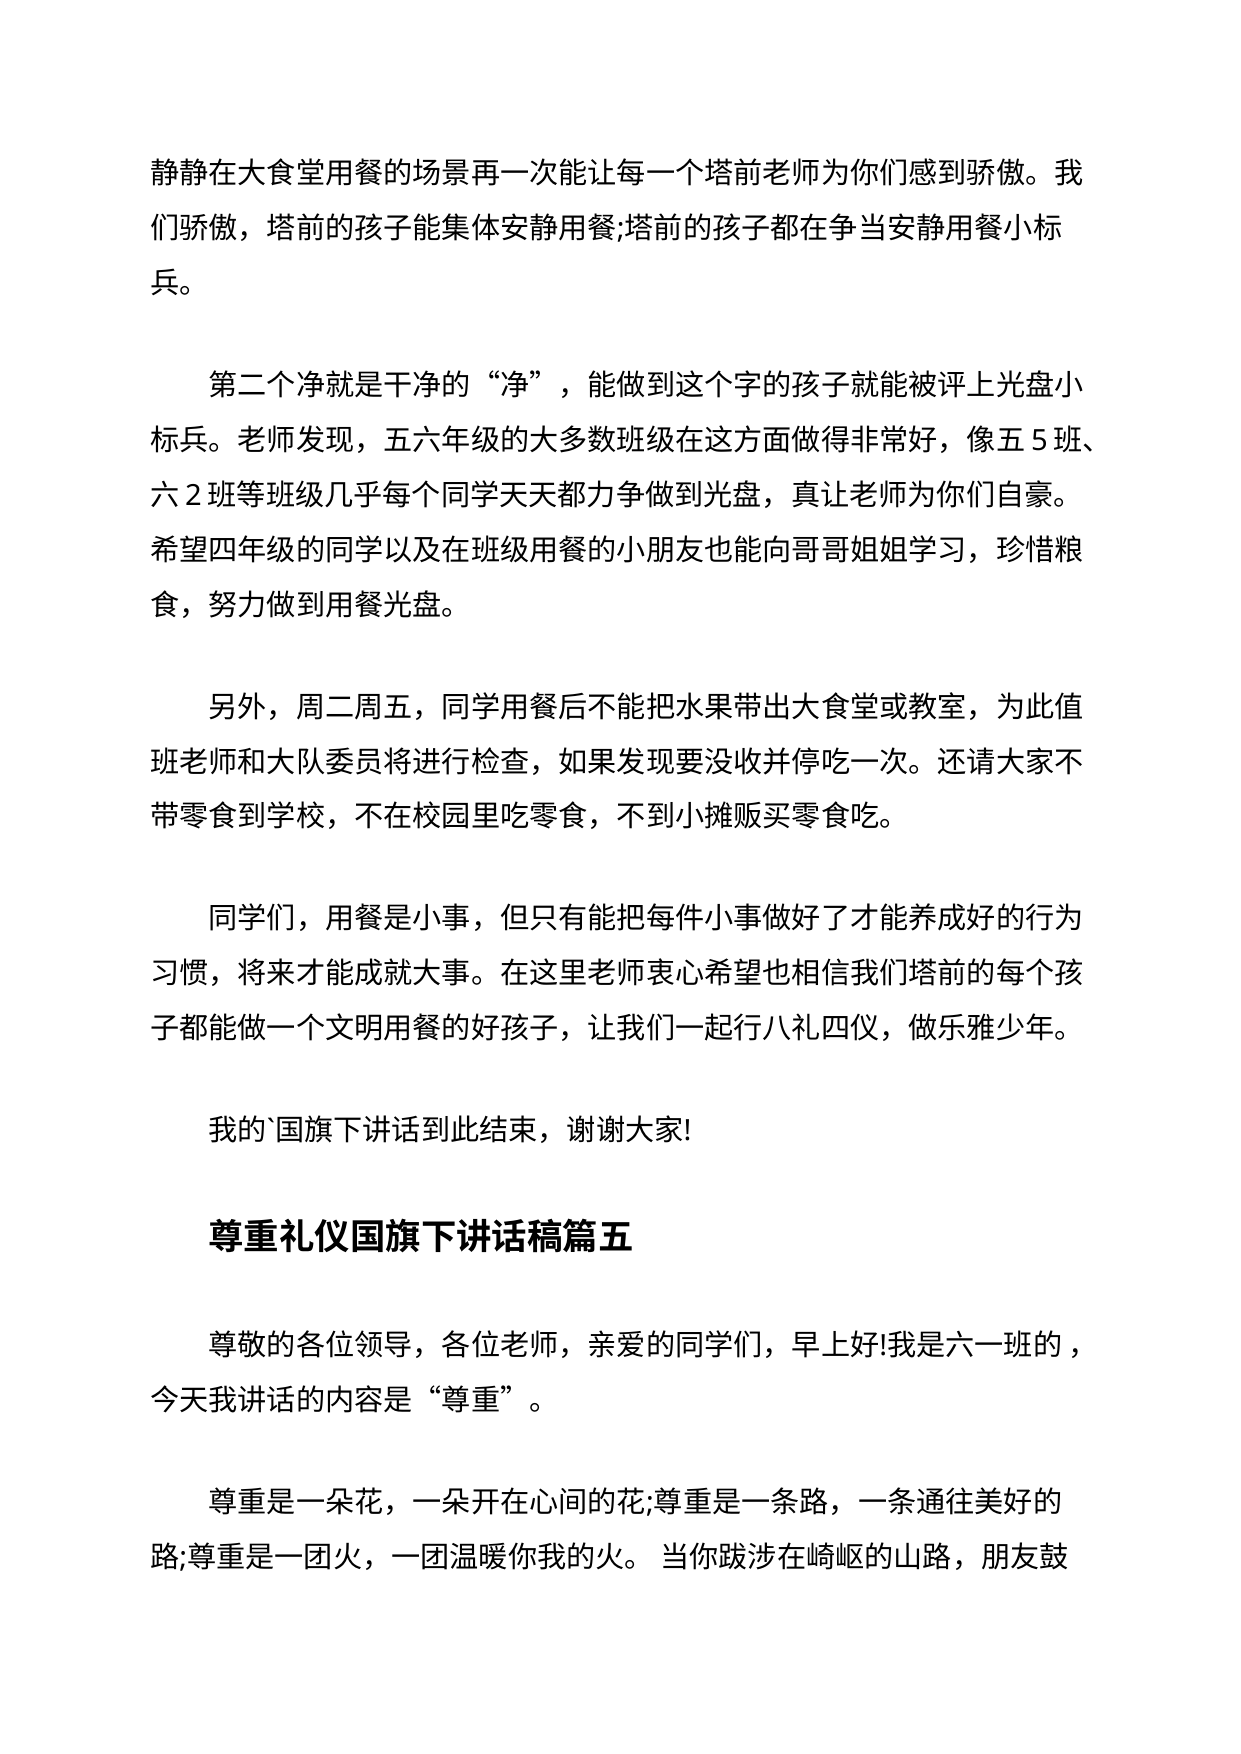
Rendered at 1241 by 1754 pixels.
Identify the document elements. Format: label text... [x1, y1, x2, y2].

text 另外，周二周五，同学用餐后不能把水果带出大食堂或教室，为此值班老师和大队委员将进行检查，如果发现要没收并停吃一次。还请大家不带零食到学校，不在校园里吃零食，不到小摊贩买零食吃。 [150, 683, 1090, 835]
text 同学们，用餐是小事，但只有能把每件小事做好了才能养成好的行为习惯，将来才能成就大事。在这里老师衷心希望也相信我们塔前的每个孩子都能做一个文明用餐的好孩子，让我们一起行八礼四仪，做乐雅少年。 [150, 895, 1090, 1047]
text 第二个净就是干净的“净”，能做到这个字的孩子就能被评上光盘小标兵。老师发现，五六年级的大多数班级在这方面做得非常好，像五5班、六2班等班级几乎每个同学天天都力争做到光盘，真让老师为你们自豪。希望四年级的同学以及在班级用餐的小朋友也能向哥哥姐姐学习，珍惜粮食，努力做到用餐光盘。 [150, 362, 1090, 624]
text 尊敬的各位领导，各位老师，亲爱的同学们，早上好!我是六一班的 ，今天我讲话的内容是“尊重”。 [150, 1322, 1090, 1419]
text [150, 1478, 1090, 1576]
text 尊重礼仪国旗下讲话稿篇五 [150, 1208, 1090, 1259]
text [150, 150, 1090, 302]
text 我的`国旗下讲话到此结束，谢谢大家! [150, 1106, 1090, 1149]
